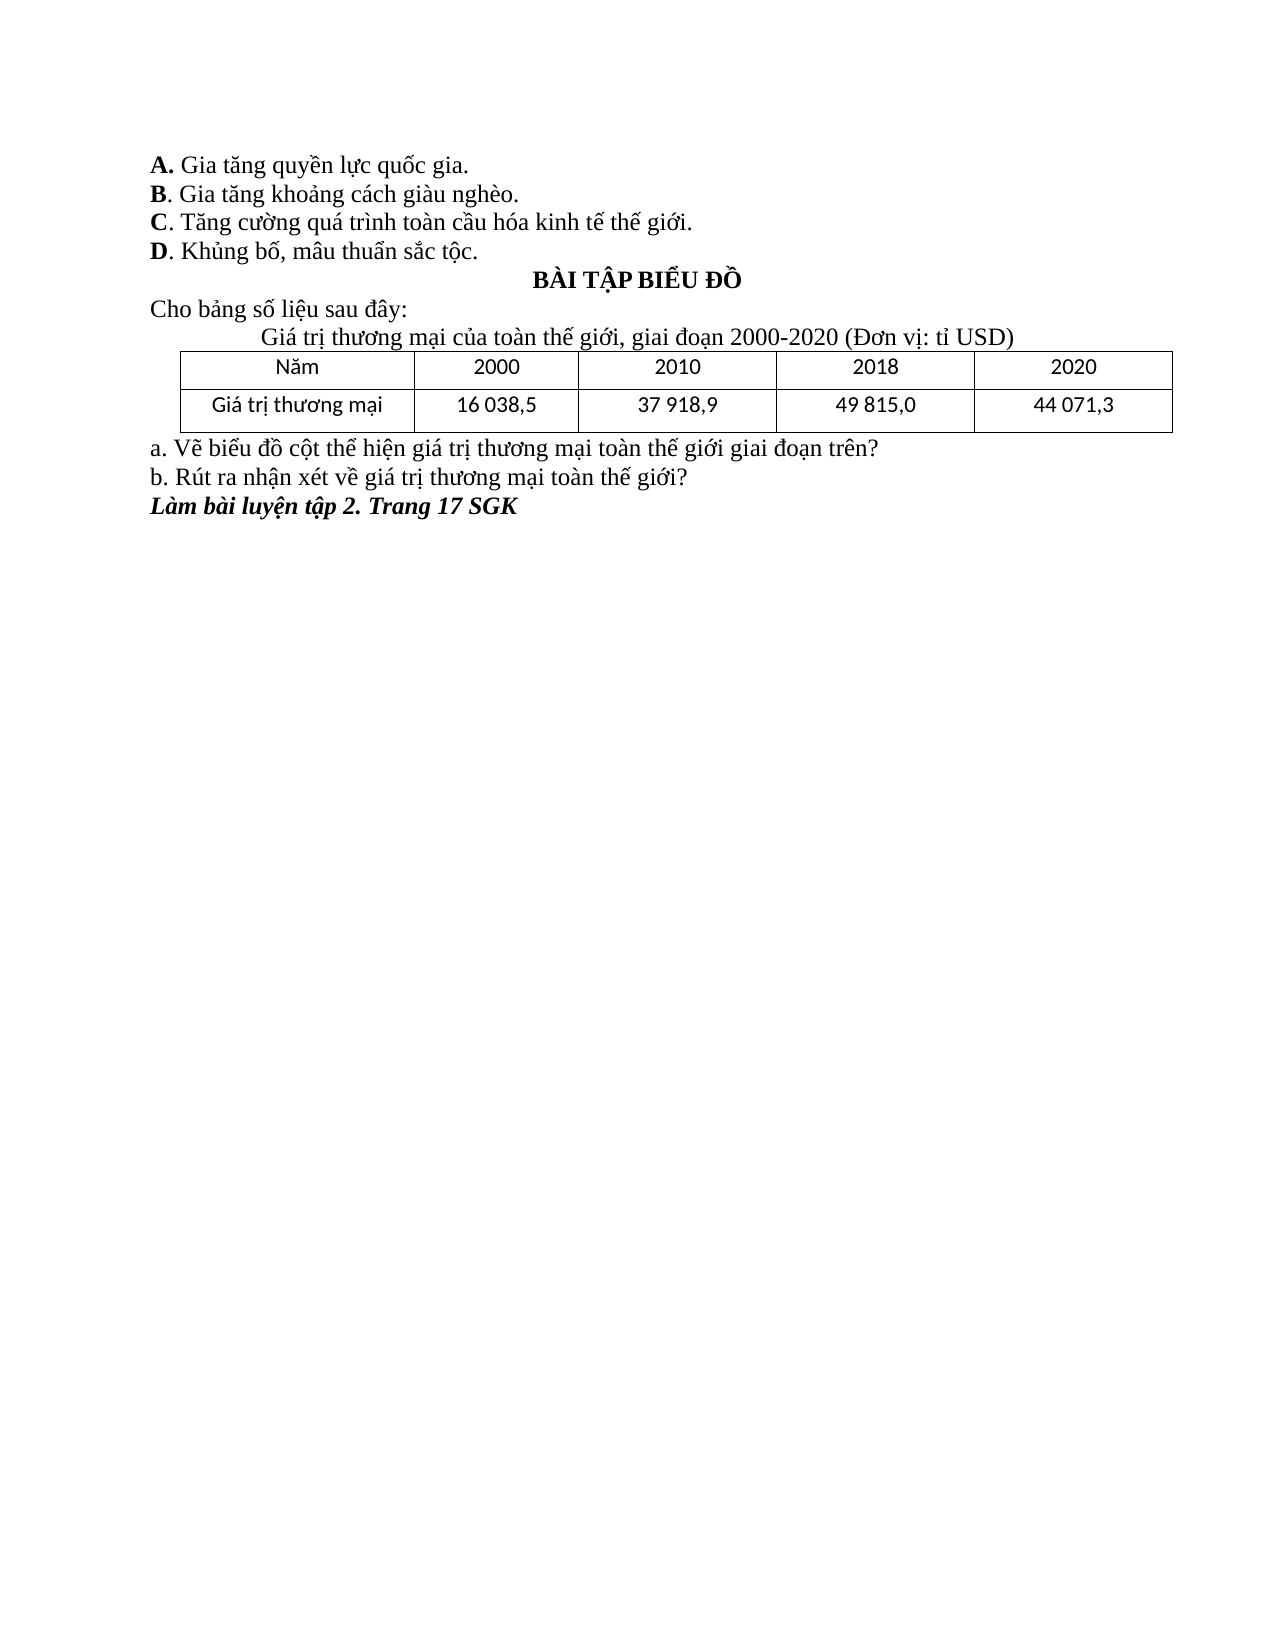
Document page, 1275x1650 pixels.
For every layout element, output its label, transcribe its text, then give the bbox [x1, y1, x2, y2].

table_header 2020 [975, 352, 1172, 389]
text BÀI TẬP BIỂU ĐỒ [150, 265, 1125, 294]
text C. Tăng cường quá trình toàn cầu hóa kinh tế thế giới. [150, 207, 1125, 236]
table_header Năm [181, 352, 414, 389]
text Giá trị thương mại của toàn thế giới, giai đoạn 2000-2020 (Đơn vị: tỉ USD) [150, 322, 1125, 351]
text Cho bảng số liệu sau đây: [150, 294, 1125, 322]
table_header 2010 [579, 352, 776, 389]
text a. Vẽ biểu đồ cột thể hiện giá trị thương mại toàn thế giới giai đoạn trên? [150, 433, 1125, 462]
table_cell 37 918,9 [579, 390, 776, 432]
text B. Gia tăng khoảng cách giàu nghèo. [150, 179, 1125, 207]
text b. Rút ra nhận xét về giá trị thương mại toàn thế giới? [150, 462, 1125, 491]
text D. Khủng bố, mâu thuẩn sắc tộc. [150, 236, 1125, 265]
table_cell Giá trị thương mại [181, 390, 414, 432]
table_header 2018 [777, 352, 974, 389]
table_header 2000 [415, 352, 578, 389]
text Làm bài luyện tập 2. Trang 17 SGK [150, 491, 1125, 519]
table_cell 44 071,3 [975, 390, 1172, 432]
table_cell 49 815,0 [777, 390, 974, 432]
table_cell 16 038,5 [415, 390, 578, 432]
text A. Gia tăng quyền lực quốc gia. [150, 150, 1125, 179]
